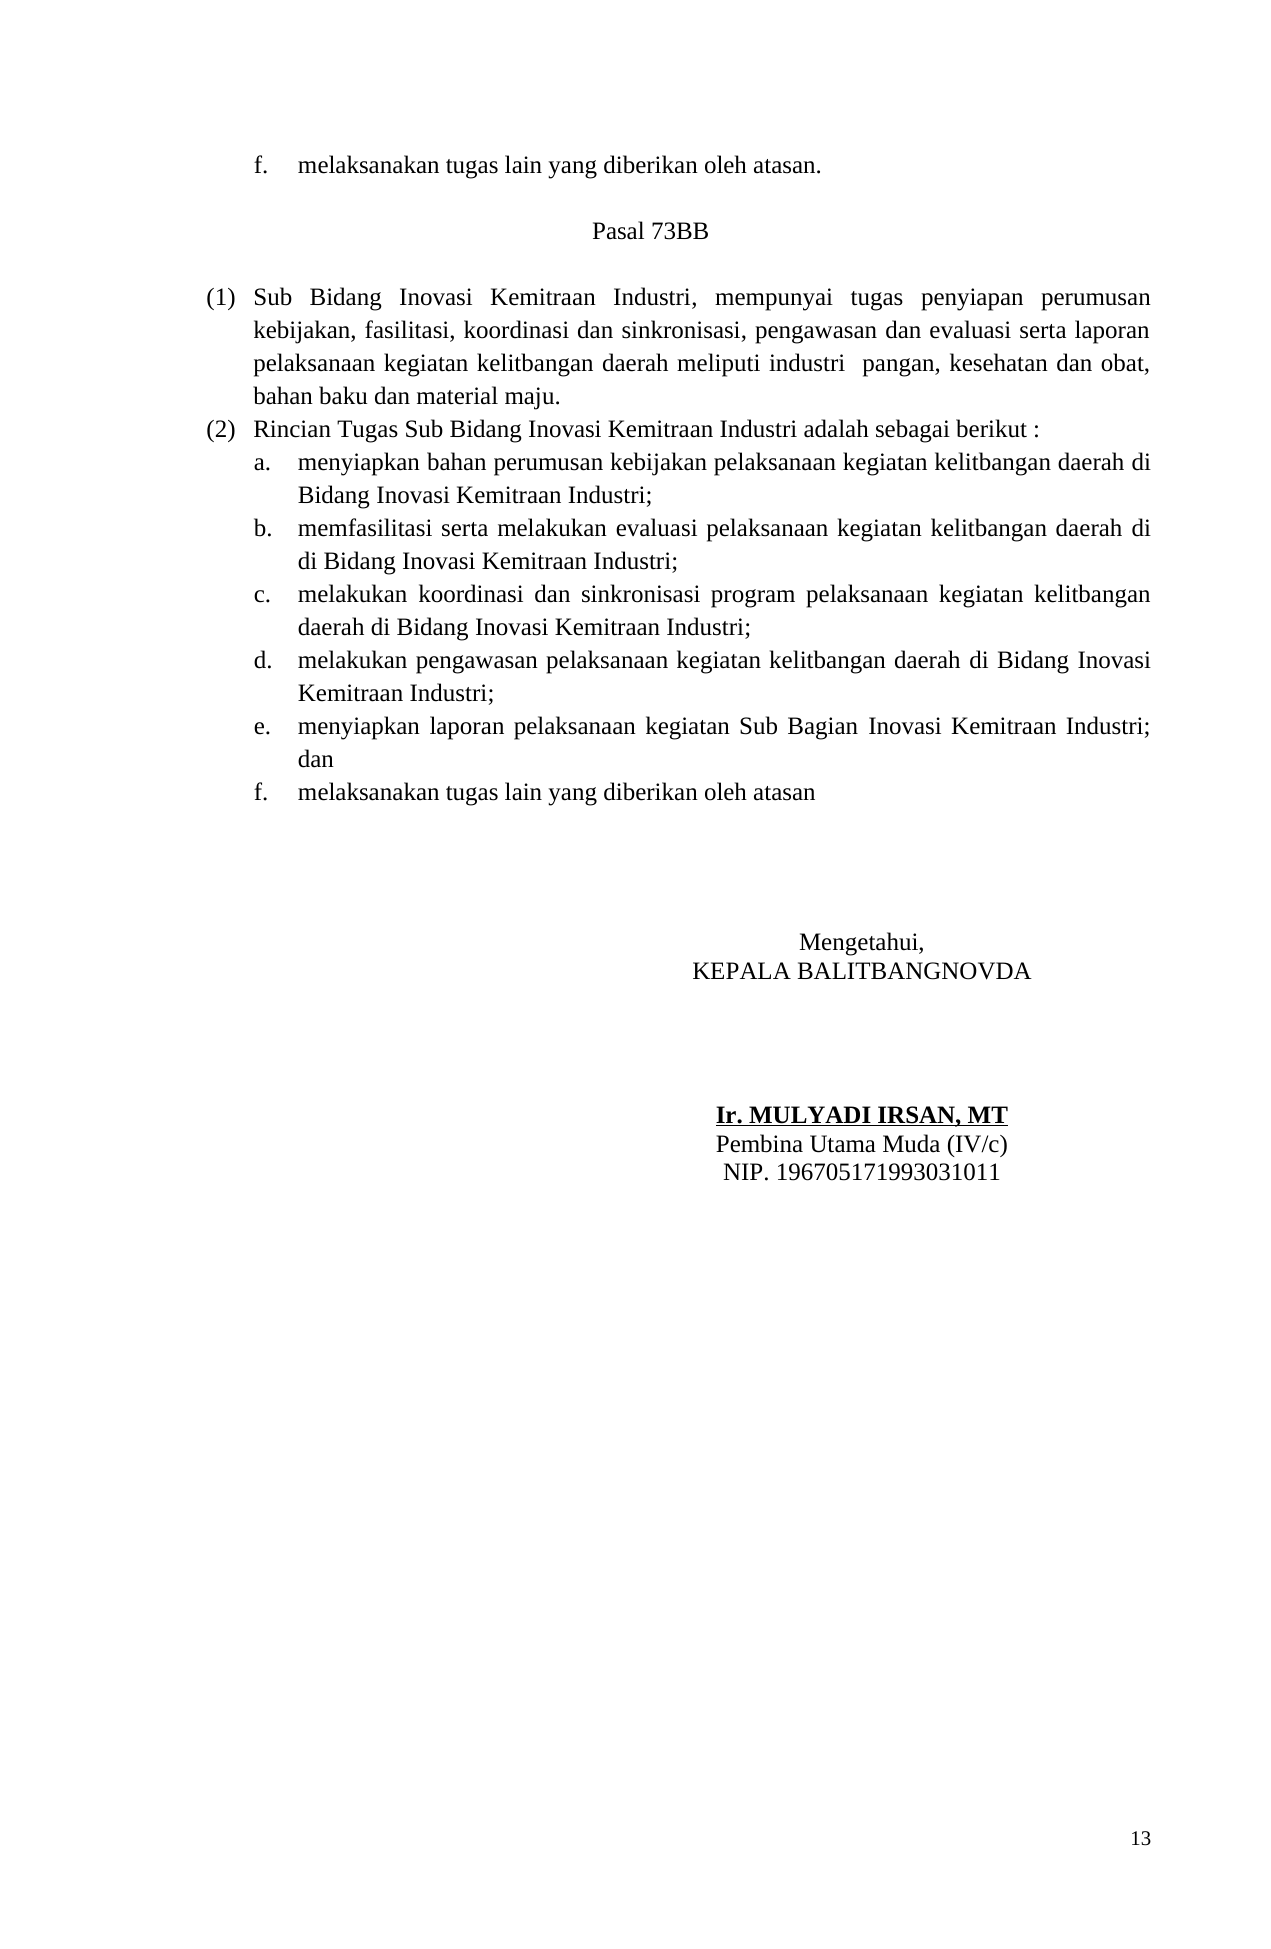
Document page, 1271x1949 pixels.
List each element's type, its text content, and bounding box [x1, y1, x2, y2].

list menyiapkan bahan perumusan kebijakan pelaksanaan kegiatan kelitbangan daerah di Bidang Inovasi Kemitraan Industri; [253, 447, 1151, 509]
list Rincian Tugas Sub Bidang Inovasi Kemitraan Industri adalah sebagai berikut : [206, 414, 1151, 443]
list melakukan koordinasi dan sinkronisasi program pelaksanaan kegiatan kelitbangan daerah di Bidang Inovasi Kemitraan Industri; [253, 579, 1151, 641]
list melaksanakan tugas lain yang diberikan oleh atasan [253, 777, 1151, 806]
list melaksanakan tugas lain yang diberikan oleh atasan. [253, 150, 1151, 179]
list Sub Bidang Inovasi Kemitraan Industri, mempunyai tugas penyiapan perumusan kebijakan, fasilitasi, koordinasi dan sinkronisasi, pengawasan dan evaluasi serta laporan pelaksanaan kegiatan kelitbangan daerah meliputi industri pangan, kesehatan dan obat, bahan baku dan material maju. [206, 282, 1151, 410]
list memfasilitasi serta melakukan evaluasi pelaksanaan kegiatan kelitbangan daerah di di Bidang Inovasi Kemitraan Industri; [253, 513, 1151, 575]
list melakukan pengawasan pelaksanaan kegiatan kelitbangan daerah di Bidang Inovasi Kemitraan Industri; [253, 645, 1151, 707]
text Pasal 73BB [150, 216, 1151, 245]
list menyiapkan laporan pelaksanaan kegiatan Sub Bagian Inovasi Kemitraan Industri; dan [253, 711, 1151, 773]
